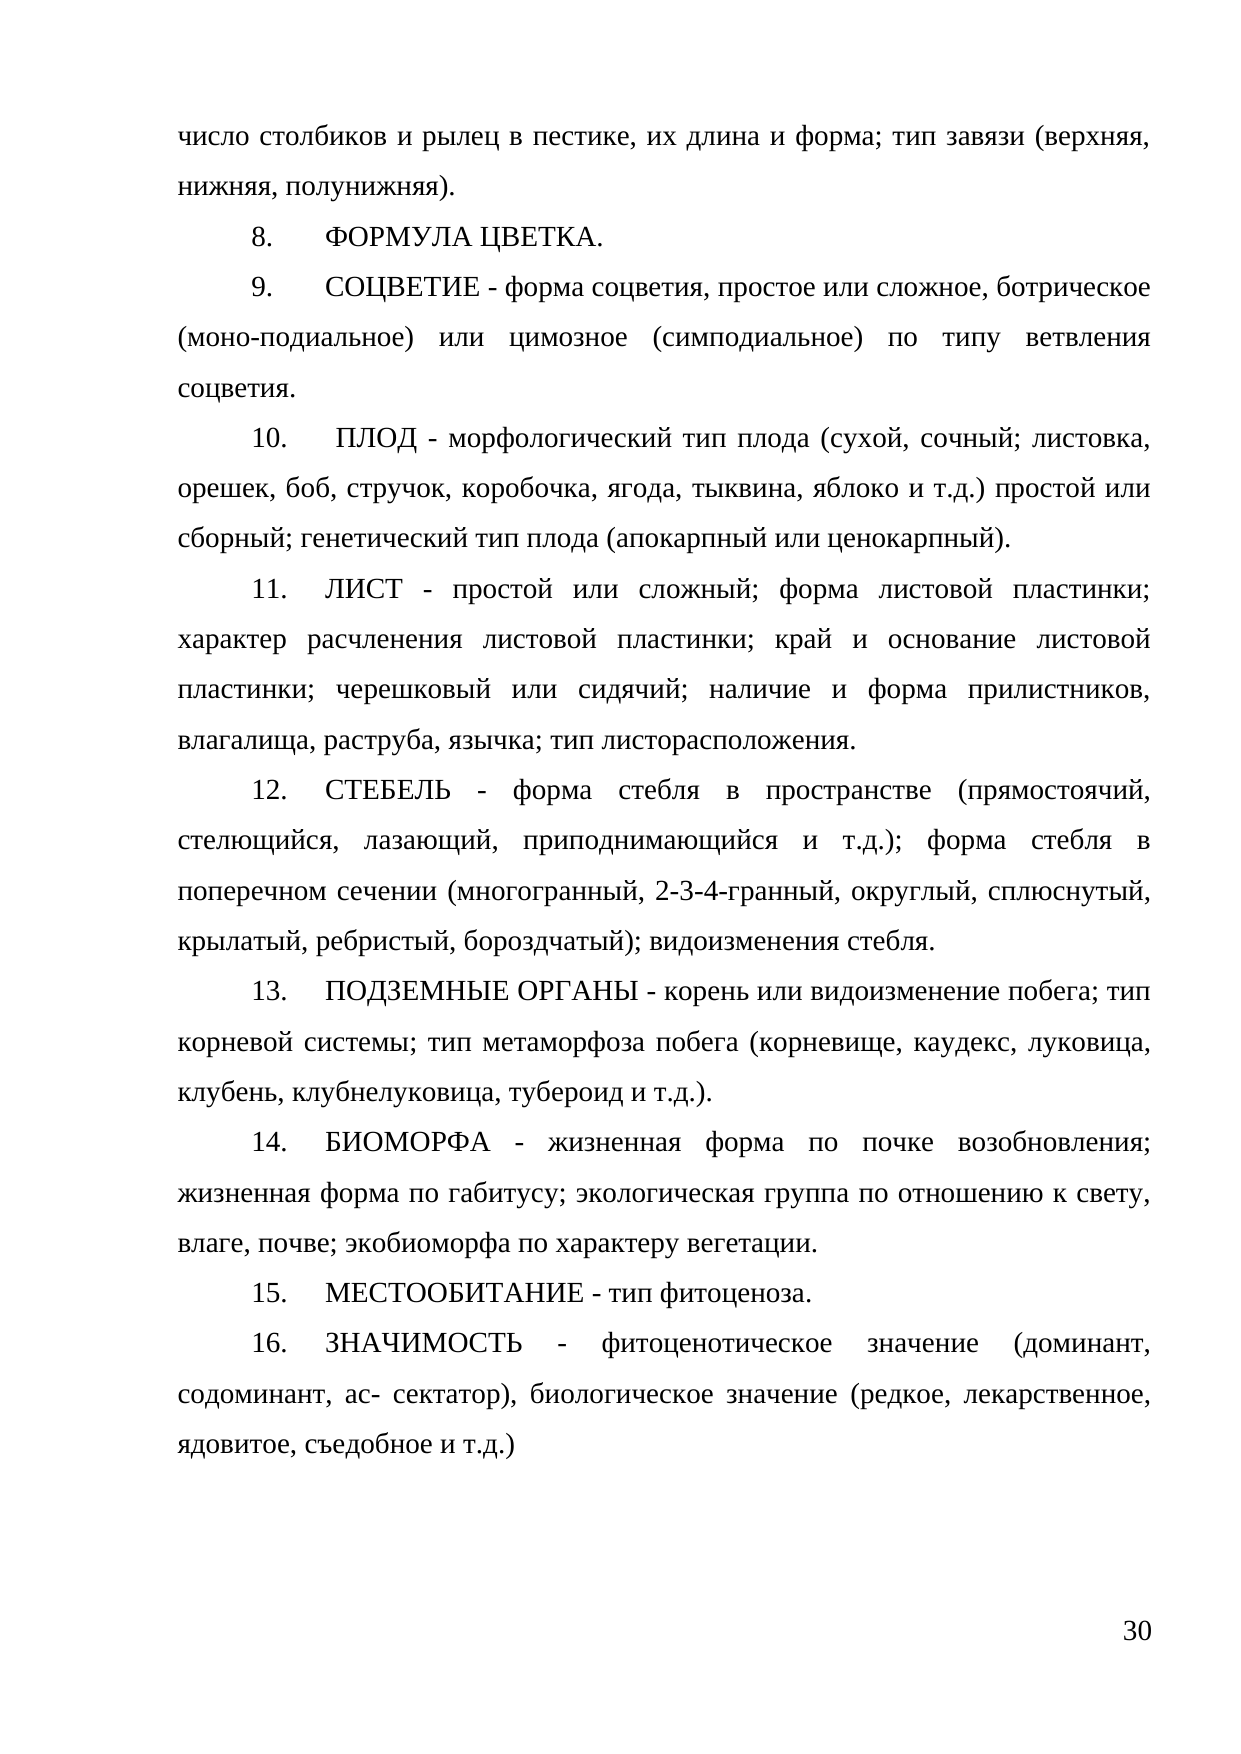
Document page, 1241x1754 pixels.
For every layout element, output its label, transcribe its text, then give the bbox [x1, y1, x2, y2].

list ЗНАЧИМОСТЬ - фитоценотическое значение (доминант, содоминант, ас- сектатор), биологическое значение (редкое, лекарственное, ядовитое, съедобное и т.д.) [177, 1326, 1152, 1460]
list ЛИСТ - простой или сложный; форма листовой пластинки; характер расчленения листовой пластинки; край и основание листовой пластинки; черешковый или сидячий; наличие и форма прилистников, влагалища, раструба, язычка; тип листорасположения. [177, 571, 1152, 755]
list ПЛОД - морфологический тип плода (сухой, сочный; листовка, орешек, боб, стручок, коробочка, ягода, тыквина, яблоко и т.д.) простой или сборный; генетический тип плода (апокарпный или ценокарпный). [177, 420, 1152, 554]
list ФОРМУЛА ЦВЕТКА. [177, 219, 1152, 252]
list СОЦВЕТИЕ - форма соцветия, простое или сложное, ботрическое (моно-подиальное) или цимозное (симподиальное) по типу ветвления соцветия. [177, 269, 1152, 403]
list МЕСТООБИТАНИЕ - тип фитоценоза. [177, 1275, 1152, 1309]
list БИОМОРФА - жизненная форма по почке возобновления; жизненная форма по габитусу; экологическая группа по отношению к свету, влаге, почве; экобиоморфа по характеру вегетации. [177, 1124, 1152, 1258]
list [177, 118, 1152, 202]
list СТЕБЕЛЬ - форма стебля в пространстве (прямостоячий, стелющийся, лазающий, приподнимающийся и т.д.); форма стебля в поперечном сечении (многогранный, 2-3-4-гранный, округлый, сплюснутый, крылатый, ребристый, бороздчатый); видоизменения стебля. [177, 772, 1152, 957]
list ПОДЗЕМНЫЕ ОРГАНЫ - корень или видоизменение побега; тип корневой системы; тип метаморфоза побега (корневище, каудекс, луковица, клубень, клубнелуковица, тубероид и т.д.). [177, 973, 1152, 1108]
